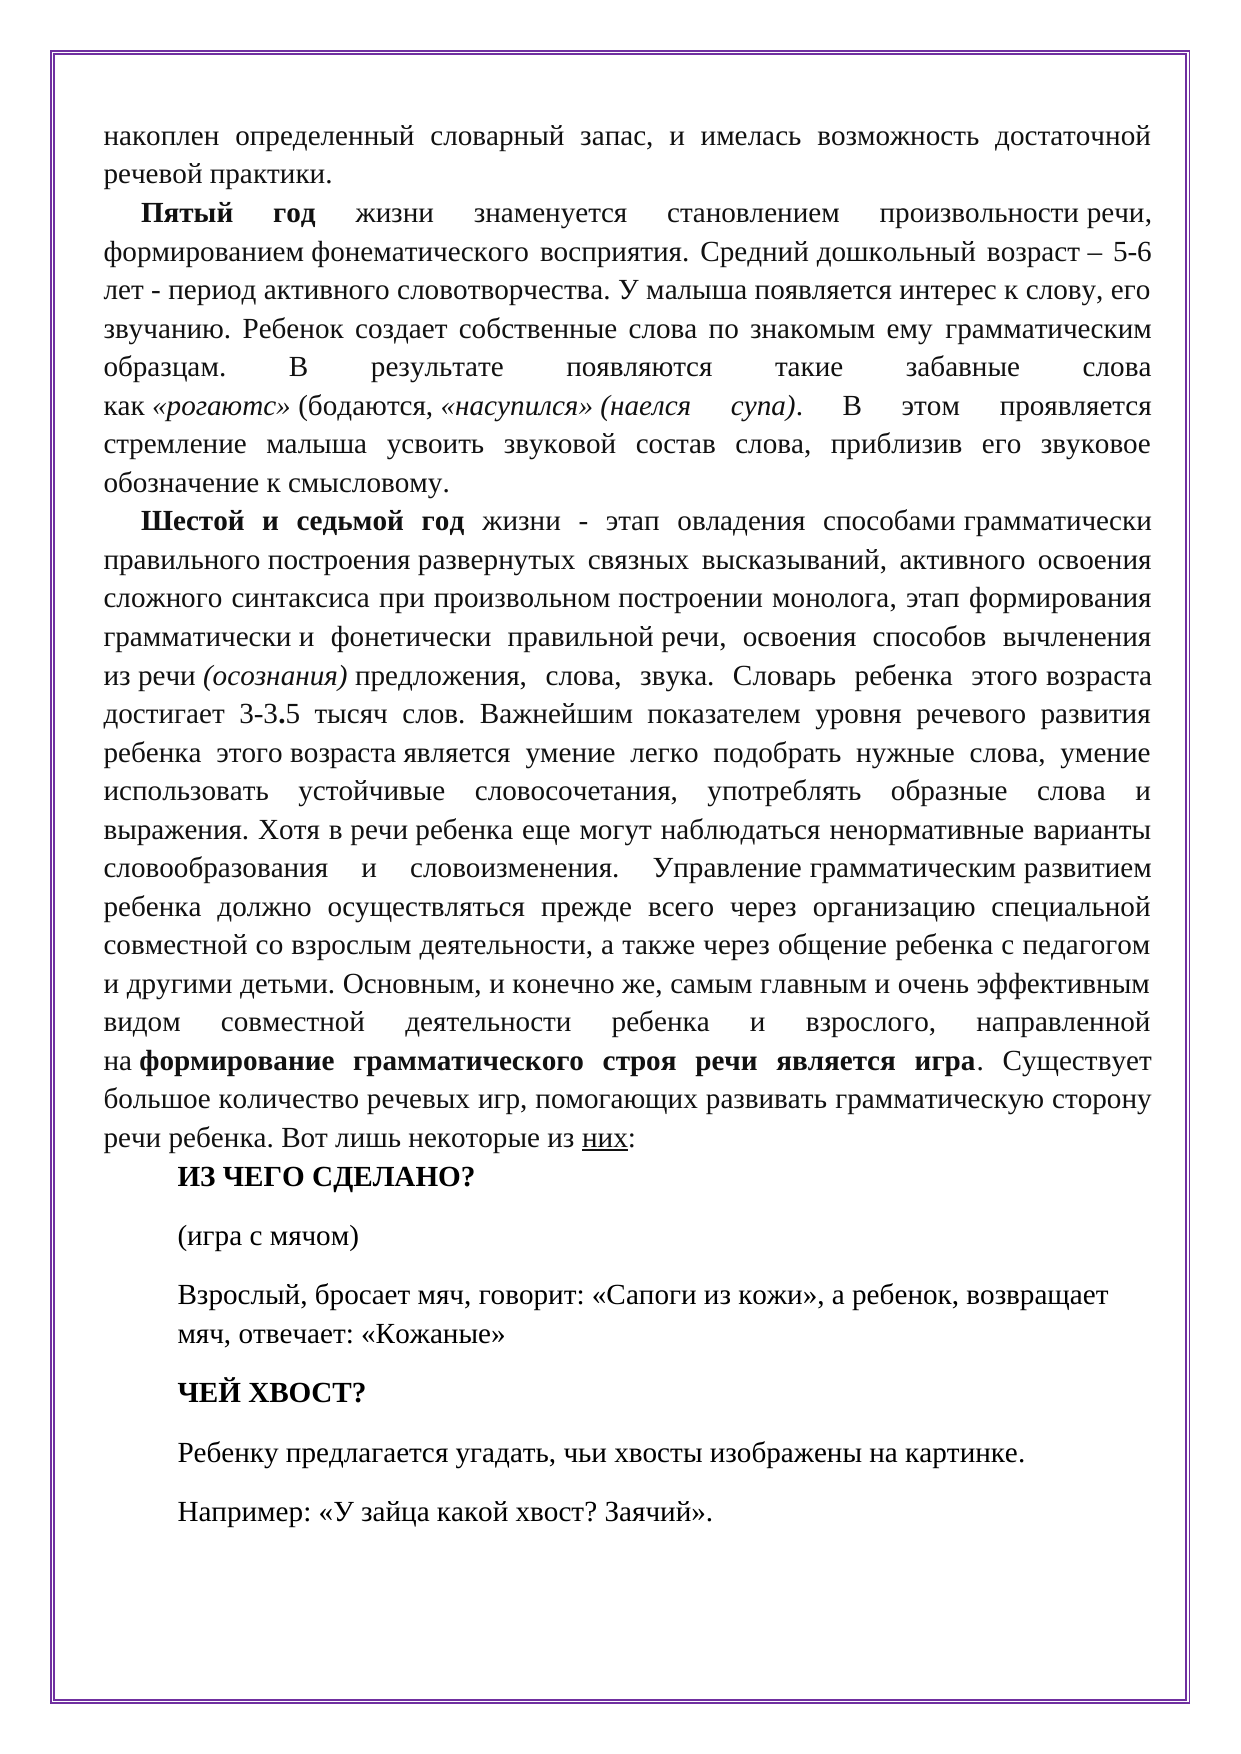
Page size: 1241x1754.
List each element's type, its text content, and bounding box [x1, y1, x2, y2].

text ЧЕЙ ХВОСТ? [177, 1375, 1152, 1409]
text Пятый год жизни знаменуется становлением произвольности речи, формированием фонематического восприятия. Средний дошкольный возраст – 5-6 лет - период активного словотворчества. У малыша появляется интерес к слову, его звучанию. Ребенок создает собственные слова по знакомым ему грамматическим образцам. В результате появляются такие забавные слова как «рогаютс» (бодаются, «насупился» (наелся супа). В этом проявляется стремление малыша усвоить звуковой состав слова, приблизив его звуковое обозначение к смысловому. [103, 195, 1152, 498]
text Шестой и седьмой год жизни - этап овладения способами грамматически правильного построения развернутых связных высказываний, активного освоения сложного синтаксиса при произвольном построении монолога, этап формирования грамматически и фонетически правильной речи, освоения способов вычленения из речи (осознания) предложения, слова, звука. Словарь ребенка этого возраста достигает 3-3.5 тысяч слов. Важнейшим показателем уровня речевого развития ребенка этого возраста является умение легко подобрать нужные слова, умение использовать устойчивые словосочетания, употреблять образные слова и выражения. Хотя в речи ребенка еще могут наблюдаться ненормативные варианты словообразования и словоизменения. Управление грамматическим развитием ребенка должно осуществляться прежде всего через организацию специальной совместной со взрослым деятельности, а также через общение ребенка с педагогом и другими детьми. Основным, и конечно же, самым главным и очень эффективным видом совместной деятельности ребенка и взрослого, направленной на формирование грамматического строя речи является игра. Существует большое количество речевых игр, помогающих развивать грамматическую сторону речи ребенка. Вот лишь некоторые из них: [103, 503, 1152, 1154]
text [103, 118, 1152, 190]
text ИЗ ЧЕГО СДЕЛАНО? [177, 1159, 1152, 1192]
text (игра с мячом) [177, 1218, 1152, 1252]
text Ребенку предлагается угадать, чьи хвосты изображены на картинке. [177, 1435, 1152, 1468]
text Например: «У зайца какой хвост? Заячий». [177, 1494, 1152, 1528]
text Взрослый, бросает мяч, говорит: «Сапоги из кожи», а ребенок, возвращает мяч, отвечает: «Кожаные» [177, 1277, 1152, 1349]
